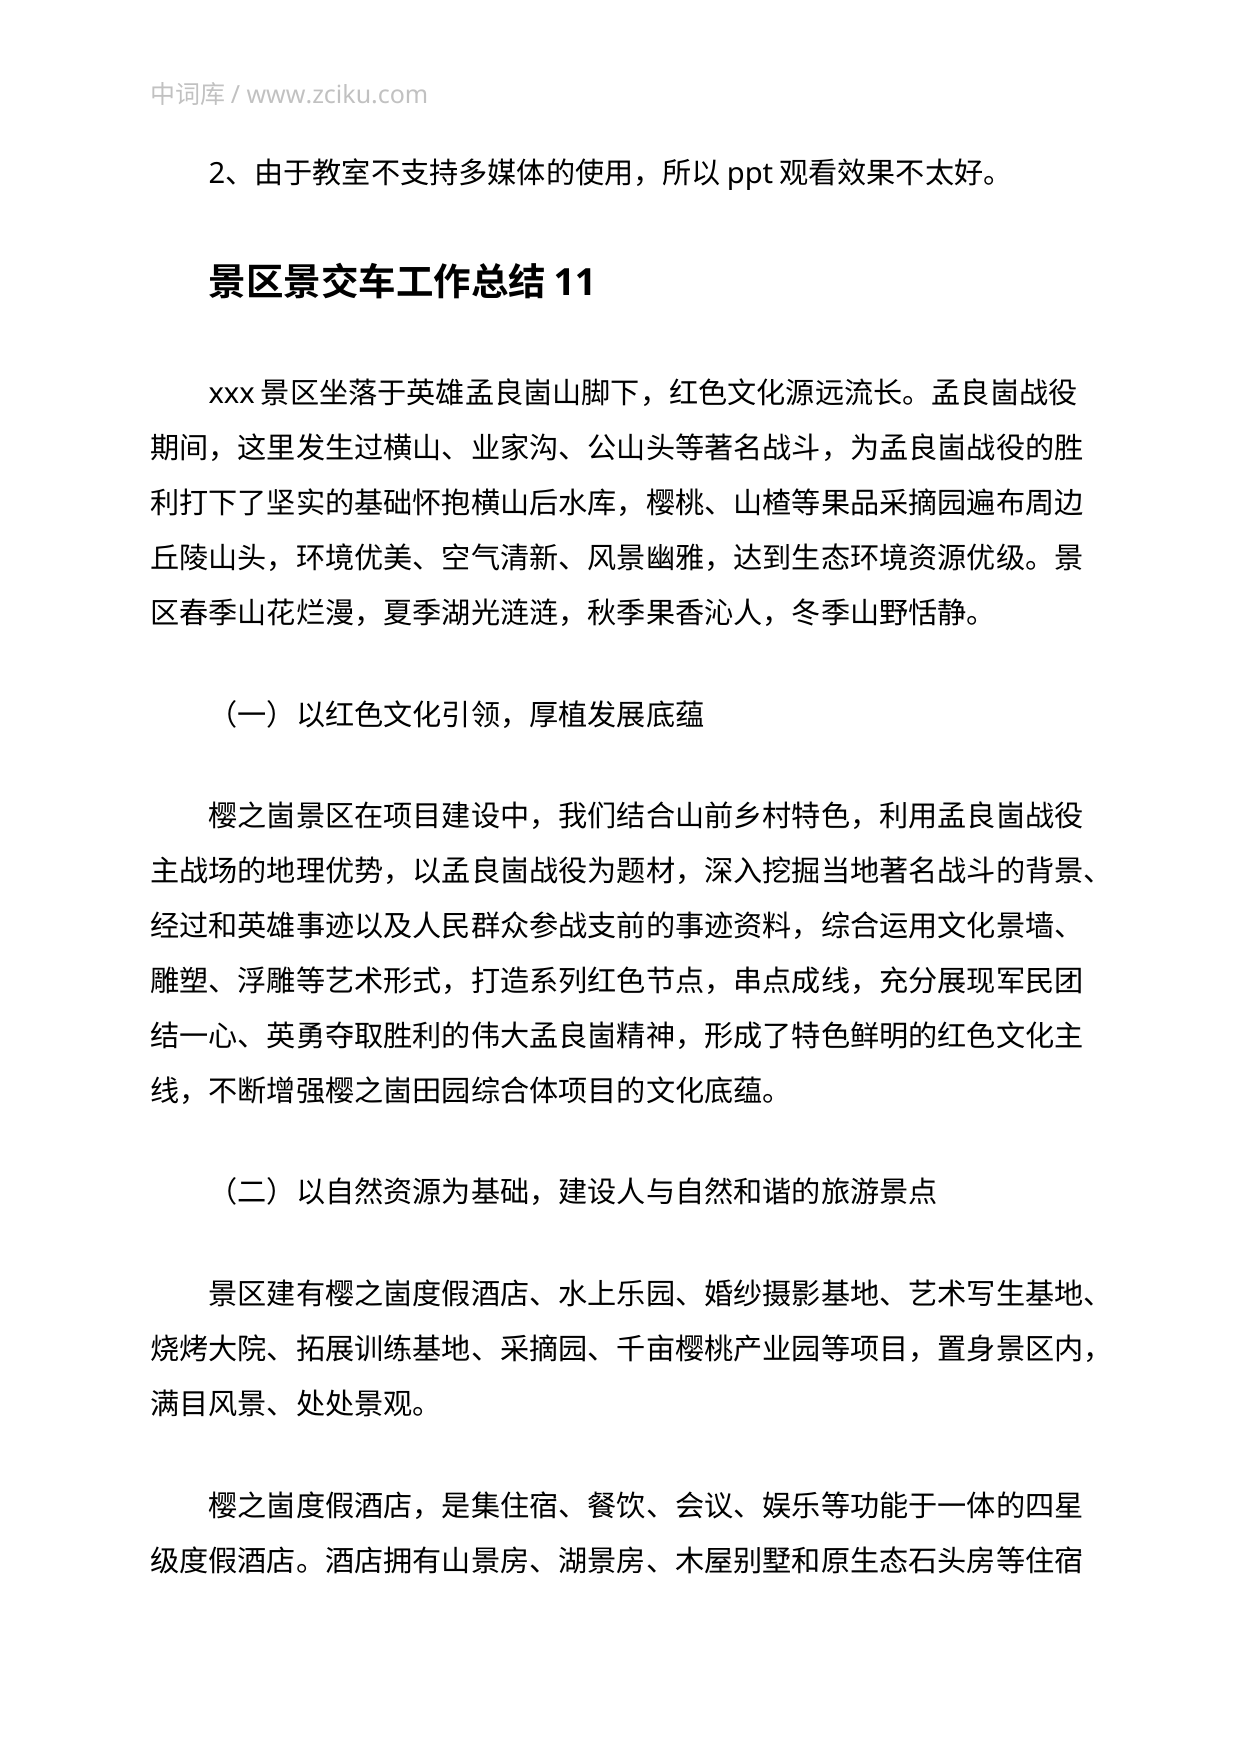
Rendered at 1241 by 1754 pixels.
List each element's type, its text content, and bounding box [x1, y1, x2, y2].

text 景区景交车工作总结11 [150, 252, 1090, 306]
text （二）以自然资源为基础，建设人与自然和谐的旅游景点 [150, 1169, 1090, 1211]
text 2、由于教室不支持多媒体的使用，所以ppt观看效果不太好。 [150, 150, 1090, 192]
text xxx景区坐落于英雄孟良崮山脚下，红色文化源远流长。孟良崮战役期间，这里发生过横山、业家沟、公山头等著名战斗，为孟良崮战役的胜利打下了坚实的基础怀抱横山后水库，樱桃、山楂等果品采摘园遍布周边丘陵山头，环境优美、空气清新、风景幽雅，达到生态环境资源优级。景区春季山花烂漫，夏季湖光涟涟，秋季果香沁人，冬季山野恬静。 [150, 369, 1090, 632]
text 樱之崮景区在项目建设中，我们结合山前乡村特色，利用孟良崮战役主战场的地理优势，以孟良崮战役为题材，深入挖掘当地著名战斗的背景、经过和英雄事迹以及人民群众参战支前的事迹资料，综合运用文化景墙、雕塑、浮雕等艺术形式，打造系列红色节点，串点成线，充分展现军民团结一心、英勇夺取胜利的伟大孟良崮精神，形成了特色鲜明的红色文化主线，不断增强樱之崮田园综合体项目的文化底蕴。 [150, 793, 1090, 1109]
text 景区建有樱之崮度假酒店、水上乐园、婚纱摄影基地、艺术写生基地、烧烤大院、拓展训练基地、采摘园、千亩樱桃产业园等项目，置身景区内，满目风景、处处景观。 [150, 1271, 1090, 1423]
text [150, 1482, 1090, 1579]
text （一）以红色文化引领，厚植发展底蕴 [150, 691, 1090, 733]
